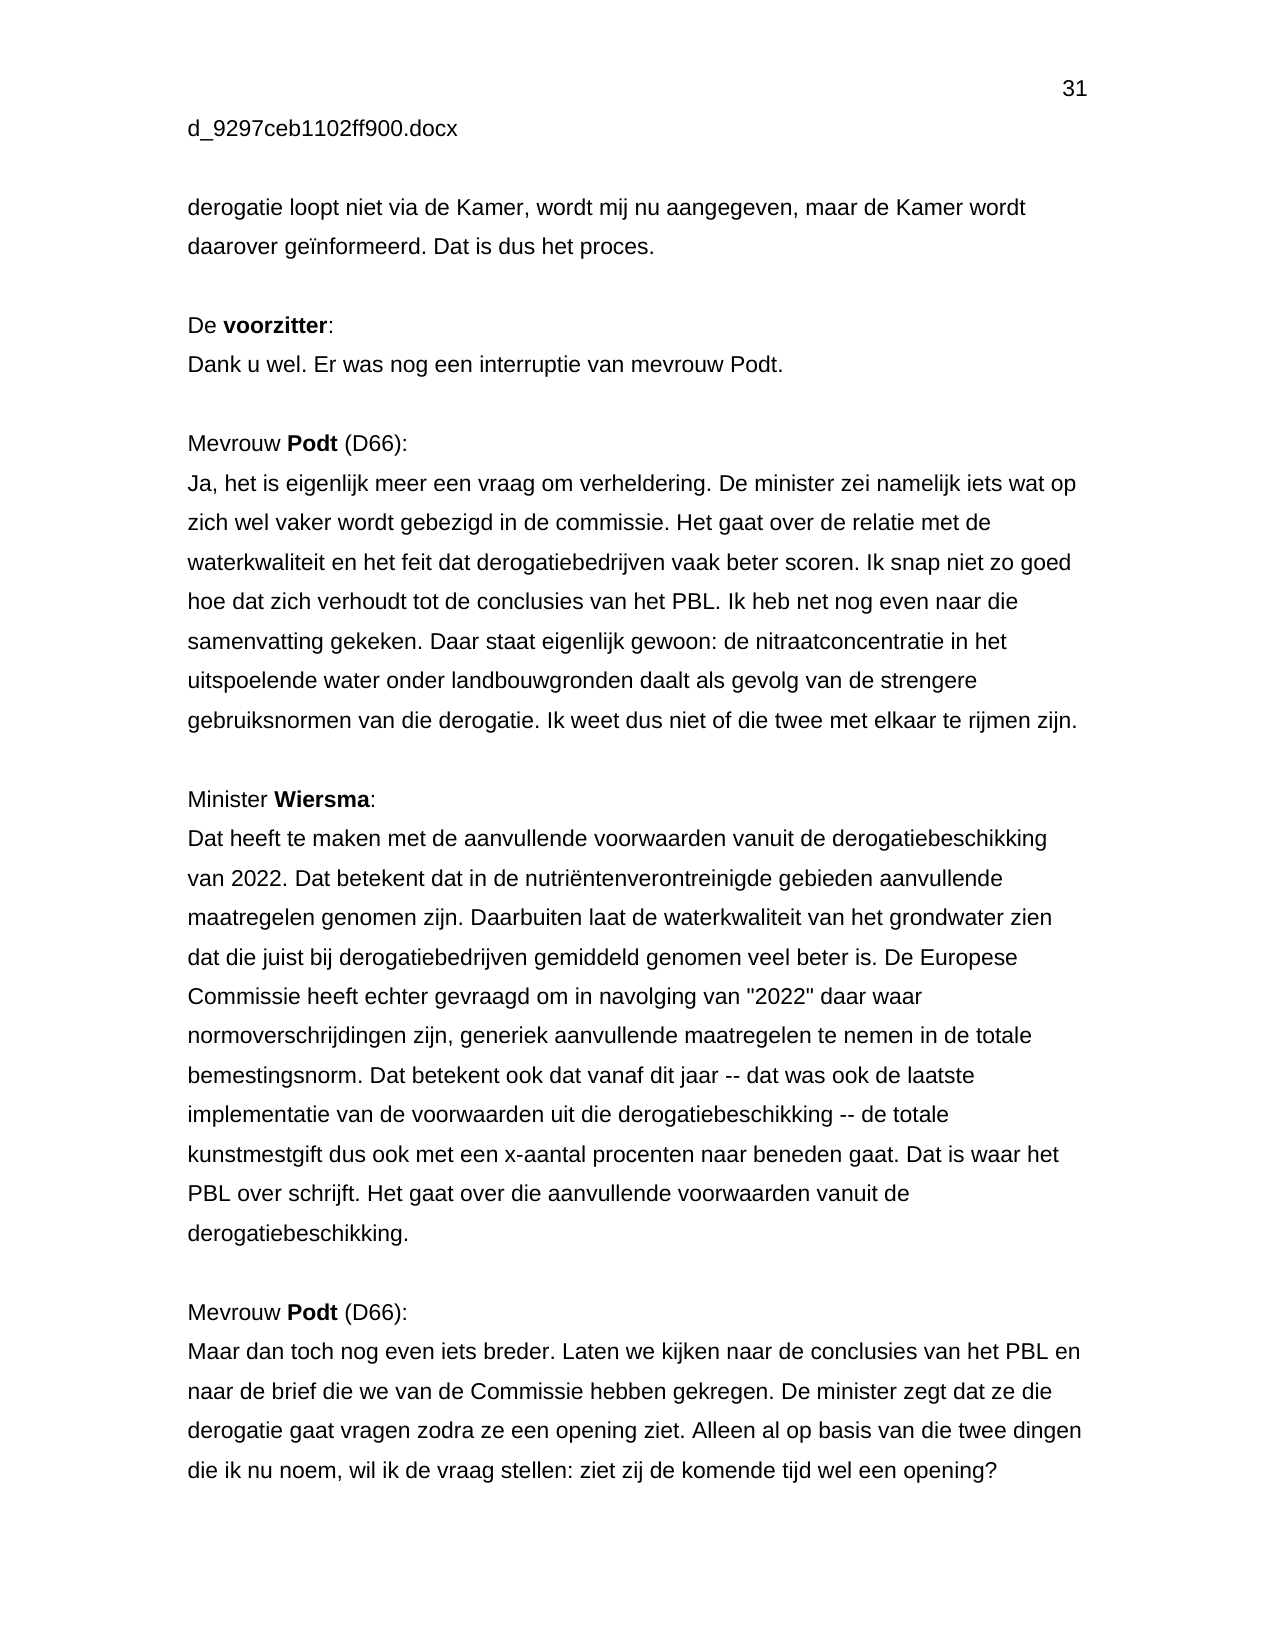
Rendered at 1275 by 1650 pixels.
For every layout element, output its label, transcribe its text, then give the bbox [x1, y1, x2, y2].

text Maar dan toch nog even iets breder. Laten we kijken naar de conclusies van het PBL en naar de brief die we van de Commissie hebben gekregen. De minister zegt dat ze die derogatie gaat vragen zodra ze een opening ziet. Alleen al op basis van die twee dingen die ik nu noem, wil ik de vraag stellen: ziet zij de komende tijd wel een opening? [187, 1338, 1087, 1483]
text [187, 193, 1087, 259]
text Dat heeft te maken met de aanvullende voorwaarden vanuit de derogatiebeschikking van 2022. Dat betekent dat in de nutriëntenverontreinigde gebieden aanvullende maatregelen genomen zijn. Daarbuiten laat de waterkwaliteit van het grondwater zien dat die juist bij derogatiebedrijven gemiddeld genomen veel beter is. De Europese Commissie heeft echter gevraagd om in navolging van "2022" daar waar normoverschrijdingen zijn, generiek aanvullende maatregelen te nemen in de totale bemestingsnorm. Dat betekent ook dat vanaf dit jaar -- dat was ook de laatste implementatie van de voorwaarden uit die derogatiebeschikking -- de totale kunstmestgift dus ook met een x-aantal procenten naar beneden gaat. Dat is waar het PBL over schrijft. Het gaat over die aanvullende voorwaarden vanuit de derogatiebeschikking. [187, 825, 1087, 1246]
text Minister Wiersma: [187, 786, 1087, 812]
text Dank u wel. Er was nog een interruptie van mevrouw Podt. [187, 351, 1087, 378]
text De voorzitter: [187, 312, 1087, 338]
text Mevrouw Podt (D66): [187, 1299, 1087, 1325]
text Ja, het is eigenlijk meer een vraag om verheldering. De minister zei namelijk iets wat op zich wel vaker wordt gebezigd in de commissie. Het gaat over de relatie met de waterkwaliteit en het feit dat derogatiebedrijven vaak beter scoren. Ik snap niet zo goed hoe dat zich verhoudt tot de conclusies van het PBL. Ik heb net nog even naar die samenvatting gekeken. Daar staat eigenlijk gewoon: de nitraatconcentratie in het uitspoelende water onder landbouwgronden daalt als gevolg van de strengere gebruiksnormen van die derogatie. Ik weet dus niet of die twee met elkaar te rijmen zijn. [187, 470, 1087, 733]
text Mevrouw Podt (D66): [187, 430, 1087, 457]
